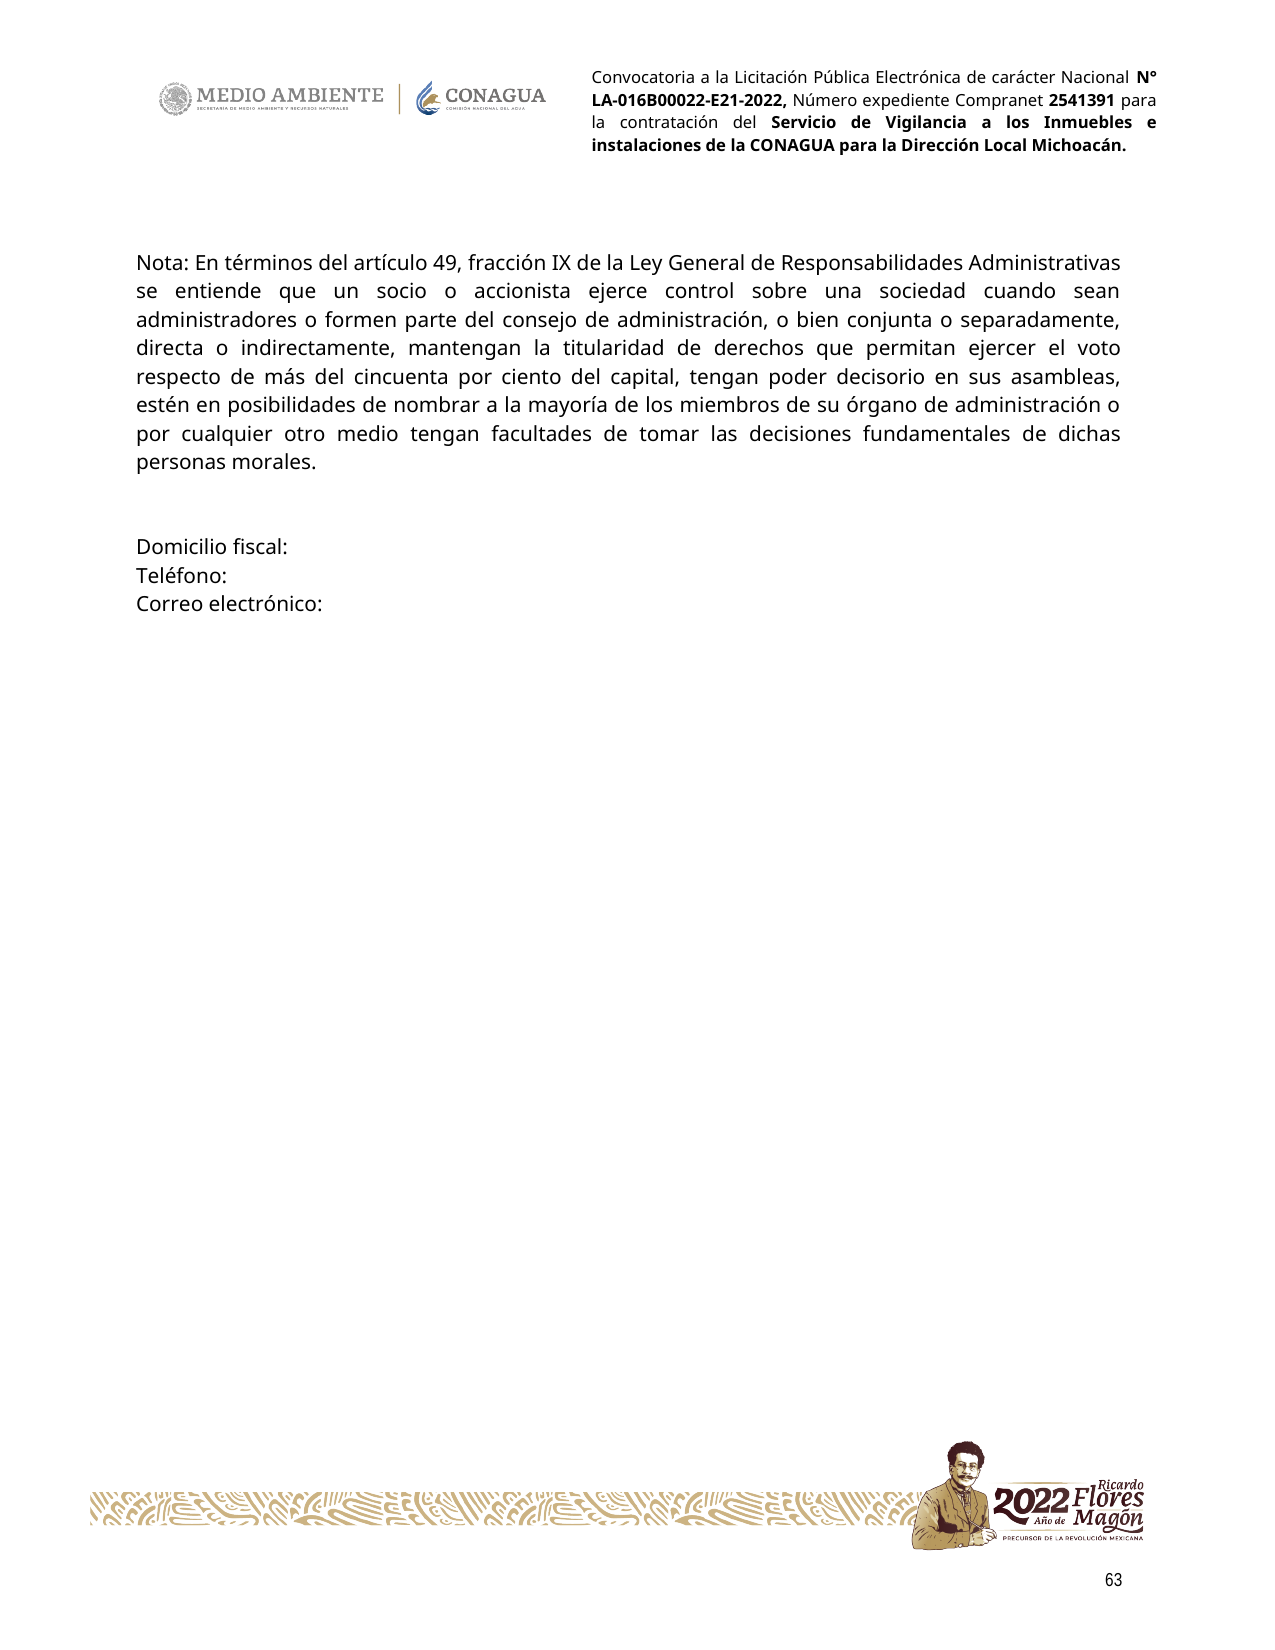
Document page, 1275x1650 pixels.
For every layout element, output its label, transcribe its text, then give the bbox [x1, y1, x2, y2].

text Correo electrónico: [136, 589, 1122, 618]
text Domicilio fiscal: [136, 532, 1122, 561]
picture [77, 1432, 1171, 1563]
picture [135, 73, 567, 124]
text Nota: En términos del artículo 49, fracción IX de la Ley General de Responsabilidades Administrativas se entiende que un socio o accionista ejerce control sobre una sociedad cuando sean administradores o formen parte del consejo de administración, o bien conjunta o separadamente, directa o indirectamente, mantengan la titularidad de derechos que permitan ejercer el voto respecto de más del cincuenta por ciento del capital, tengan poder decisorio en sus asambleas, estén en posibilidades de nombrar a la mayoría de los miembros de su órgano de administración o por cualquier otro medio tengan facultades de tomar las decisiones fundamentales de dichas personas morales. [136, 248, 1122, 476]
text Teléfono: [136, 561, 1122, 589]
